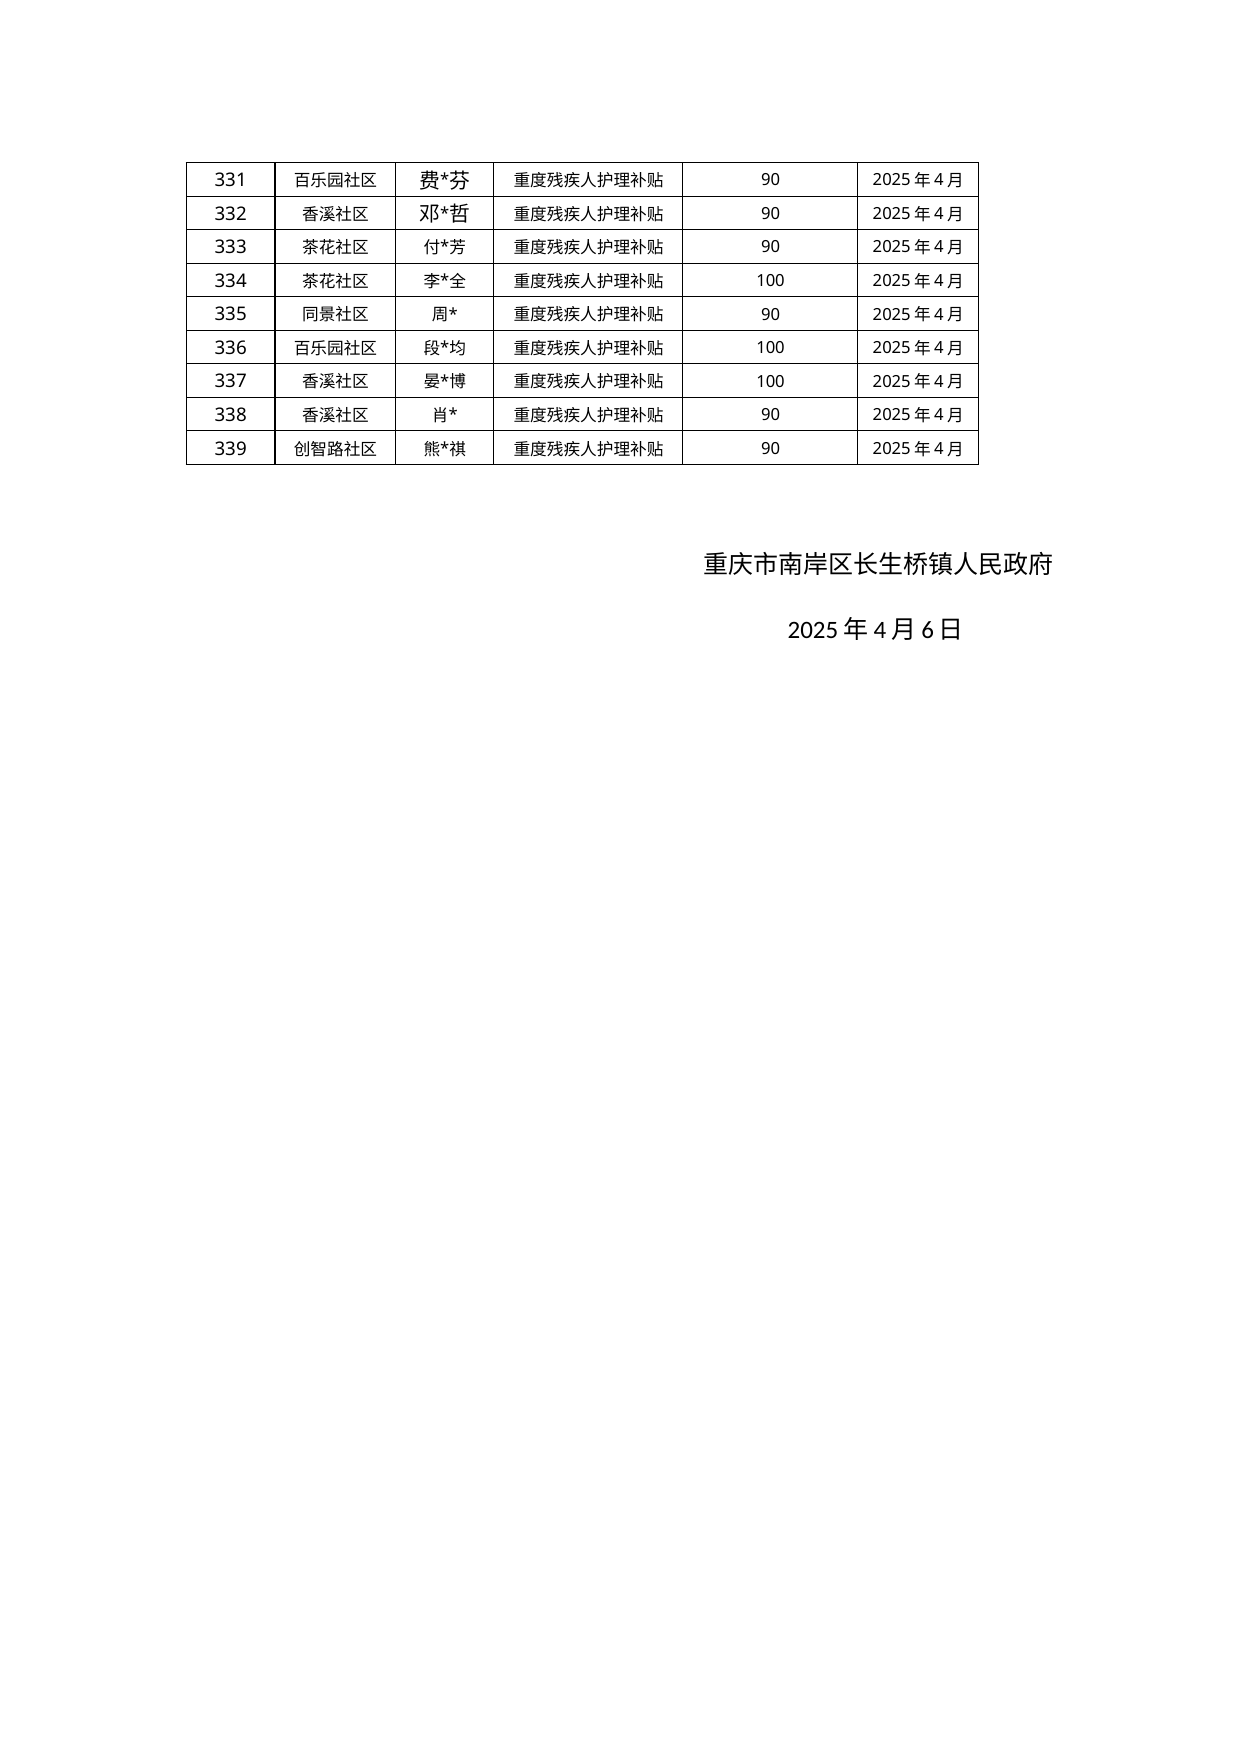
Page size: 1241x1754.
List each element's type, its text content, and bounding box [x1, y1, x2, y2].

table_cell 重度残疾人护理补贴 [494, 230, 682, 263]
table_cell 2025年4月 [858, 431, 978, 464]
table_cell 2025年4月 [858, 297, 978, 330]
table_cell 2025年4月 [858, 398, 978, 430]
table_cell 百乐园社区 [276, 163, 395, 196]
table_cell 周* [396, 297, 493, 330]
table_cell 重度残疾人护理补贴 [494, 431, 682, 464]
table_cell 2025年4月 [858, 197, 978, 229]
text 2025年4月6日 [187, 595, 1053, 660]
table_cell 付*芳 [396, 230, 493, 263]
table_cell 茶花社区 [276, 230, 395, 263]
table_cell 90 [683, 431, 857, 464]
table_cell 337 [187, 364, 274, 397]
table_cell 2025年4月 [858, 364, 978, 397]
table_cell 重度残疾人护理补贴 [494, 398, 682, 430]
table_cell 100 [683, 264, 857, 296]
table_cell 90 [683, 163, 857, 196]
table_cell 331 [187, 163, 274, 196]
table_cell 100 [683, 331, 857, 363]
table_cell 90 [683, 230, 857, 263]
table_cell 100 [683, 364, 857, 397]
table_cell 邓*哲 [396, 197, 493, 229]
table_cell 重度残疾人护理补贴 [494, 297, 682, 330]
table_cell 335 [187, 297, 274, 330]
table_cell 晏*博 [396, 364, 493, 397]
table_cell 333 [187, 230, 274, 263]
table_cell 90 [683, 197, 857, 229]
table_cell 336 [187, 331, 274, 363]
table_cell 熊*祺 [396, 431, 493, 464]
table_cell 李*全 [396, 264, 493, 296]
table_cell 90 [683, 398, 857, 430]
table_cell 2025年4月 [858, 230, 978, 263]
table_cell 同景社区 [276, 297, 395, 330]
table_cell 90 [683, 297, 857, 330]
table_cell 重度残疾人护理补贴 [494, 264, 682, 296]
table_cell 2025年4月 [858, 163, 978, 196]
table_cell 创智路社区 [276, 431, 395, 464]
table_cell 重度残疾人护理补贴 [494, 197, 682, 229]
table_cell 段*均 [396, 331, 493, 363]
table_cell 肖* [396, 398, 493, 430]
table_cell 338 [187, 398, 274, 430]
table_cell 339 [187, 431, 274, 464]
table_cell 香溪社区 [276, 197, 395, 229]
table_cell 茶花社区 [276, 264, 395, 296]
table_cell 重度残疾人护理补贴 [494, 163, 682, 196]
table_cell 百乐园社区 [276, 331, 395, 363]
table_cell 香溪社区 [276, 364, 395, 397]
table_cell 2025年4月 [858, 264, 978, 296]
table_cell 2025年4月 [858, 331, 978, 363]
table_cell 费*芬 [396, 163, 493, 196]
table_cell 重度残疾人护理补贴 [494, 331, 682, 363]
table_cell 332 [187, 197, 274, 229]
table_cell 重度残疾人护理补贴 [494, 364, 682, 397]
table_cell 香溪社区 [276, 398, 395, 430]
text 重庆市南岸区长生桥镇人民政府 [187, 530, 1053, 595]
table_cell 334 [187, 264, 274, 296]
